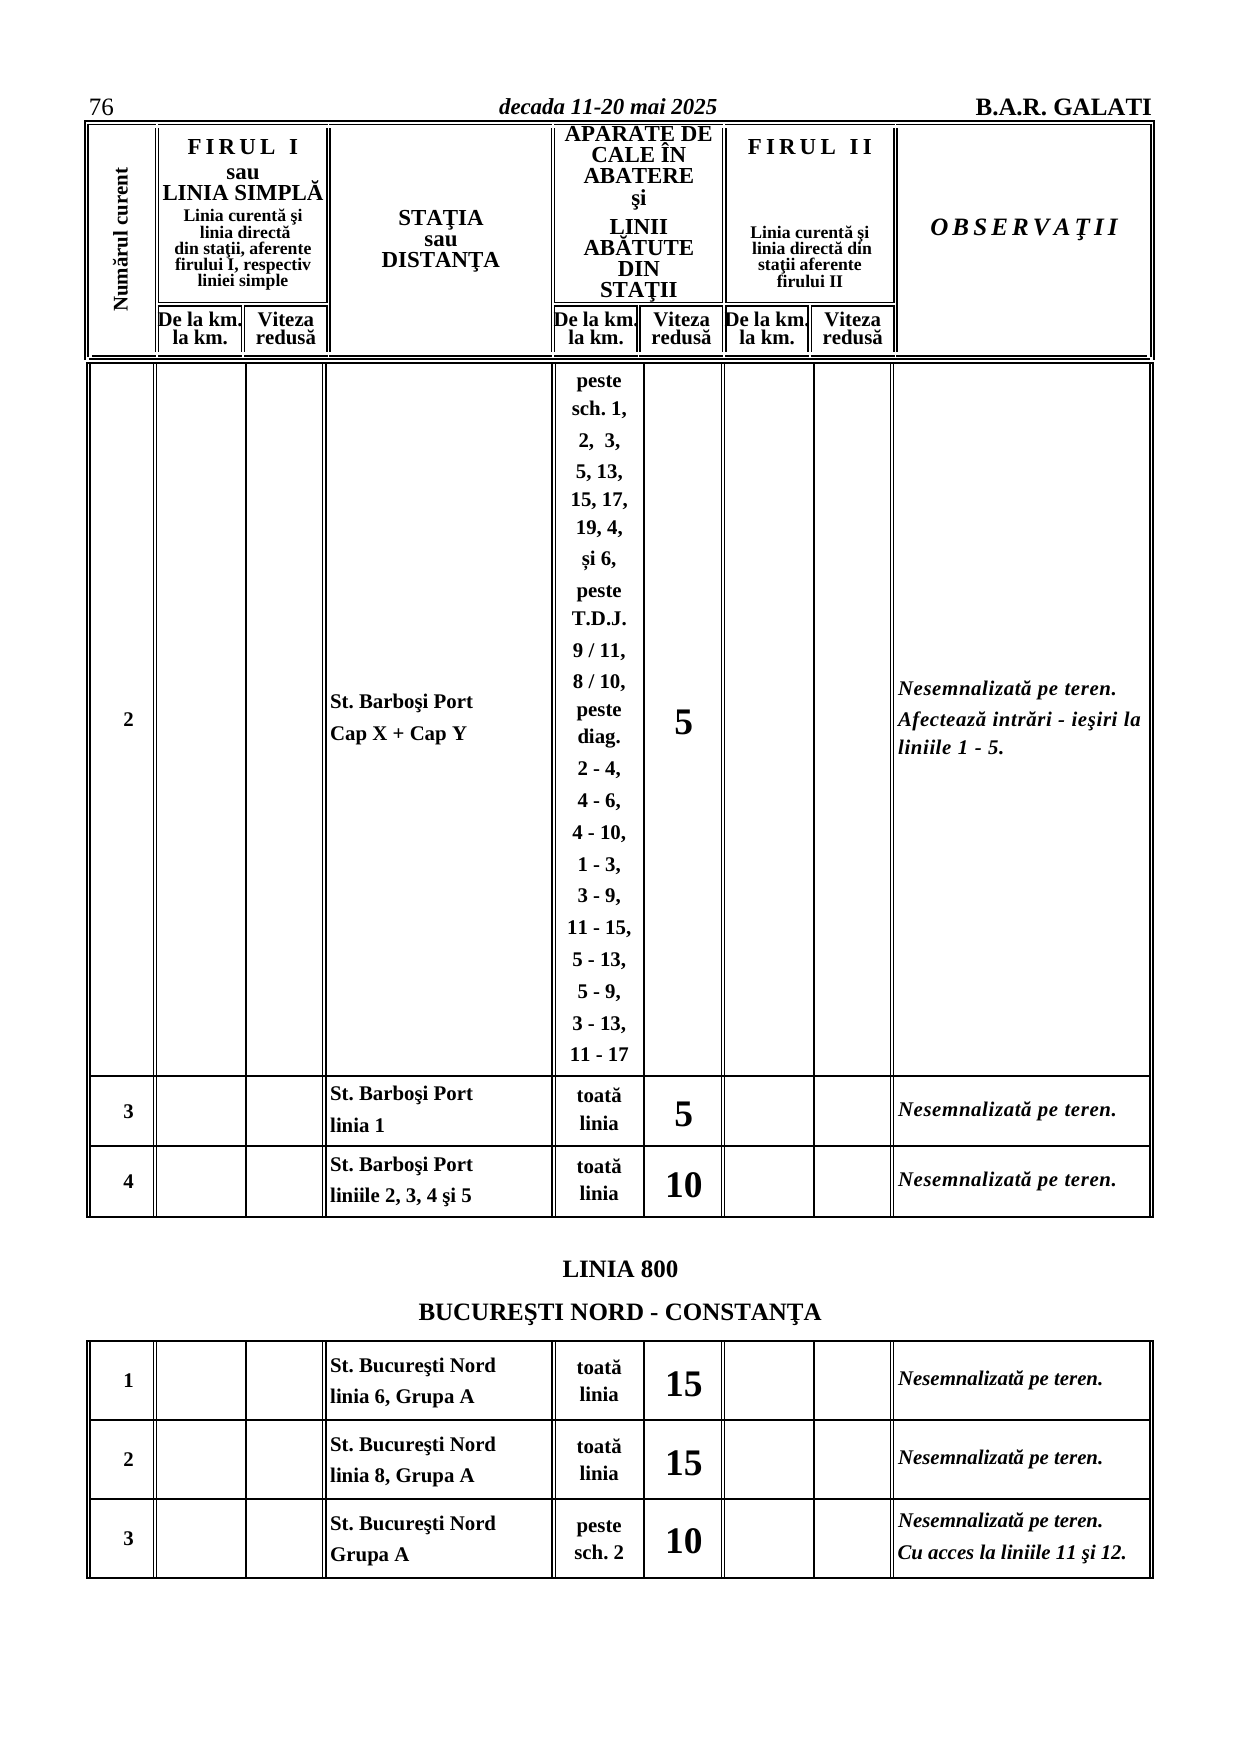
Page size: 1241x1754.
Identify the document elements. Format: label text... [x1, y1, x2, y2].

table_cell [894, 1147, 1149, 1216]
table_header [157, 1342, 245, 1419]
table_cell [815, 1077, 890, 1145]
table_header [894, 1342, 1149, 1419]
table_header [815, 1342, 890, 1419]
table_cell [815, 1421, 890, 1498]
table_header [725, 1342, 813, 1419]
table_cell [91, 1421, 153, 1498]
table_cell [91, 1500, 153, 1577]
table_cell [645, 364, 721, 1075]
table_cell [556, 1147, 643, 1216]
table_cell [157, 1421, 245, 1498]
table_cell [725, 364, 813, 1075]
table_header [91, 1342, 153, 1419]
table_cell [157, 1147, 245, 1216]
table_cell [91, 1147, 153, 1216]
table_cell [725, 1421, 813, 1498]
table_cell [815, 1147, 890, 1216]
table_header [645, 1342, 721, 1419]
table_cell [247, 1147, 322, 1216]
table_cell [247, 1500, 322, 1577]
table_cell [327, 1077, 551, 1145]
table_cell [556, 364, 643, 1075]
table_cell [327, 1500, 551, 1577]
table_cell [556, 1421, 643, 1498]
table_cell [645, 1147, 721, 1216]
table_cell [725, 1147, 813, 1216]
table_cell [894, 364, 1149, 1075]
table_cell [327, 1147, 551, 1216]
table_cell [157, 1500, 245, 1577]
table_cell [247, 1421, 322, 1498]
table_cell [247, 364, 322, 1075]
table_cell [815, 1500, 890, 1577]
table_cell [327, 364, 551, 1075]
subtitle LINIA 800 [89, 1254, 1152, 1282]
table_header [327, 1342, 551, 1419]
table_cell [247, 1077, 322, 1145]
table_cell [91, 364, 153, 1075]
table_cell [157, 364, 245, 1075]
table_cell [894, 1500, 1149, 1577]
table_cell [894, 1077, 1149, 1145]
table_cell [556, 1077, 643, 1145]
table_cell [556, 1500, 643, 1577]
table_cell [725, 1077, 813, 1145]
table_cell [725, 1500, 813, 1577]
subtitle BUCUREŞTI NORD - CONSTANŢA [89, 1297, 1152, 1326]
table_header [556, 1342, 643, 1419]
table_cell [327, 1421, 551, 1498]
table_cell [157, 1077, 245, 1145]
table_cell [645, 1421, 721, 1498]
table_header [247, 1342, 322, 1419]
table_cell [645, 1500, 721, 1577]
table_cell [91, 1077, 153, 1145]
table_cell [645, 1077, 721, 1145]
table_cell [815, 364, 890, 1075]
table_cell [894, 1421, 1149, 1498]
